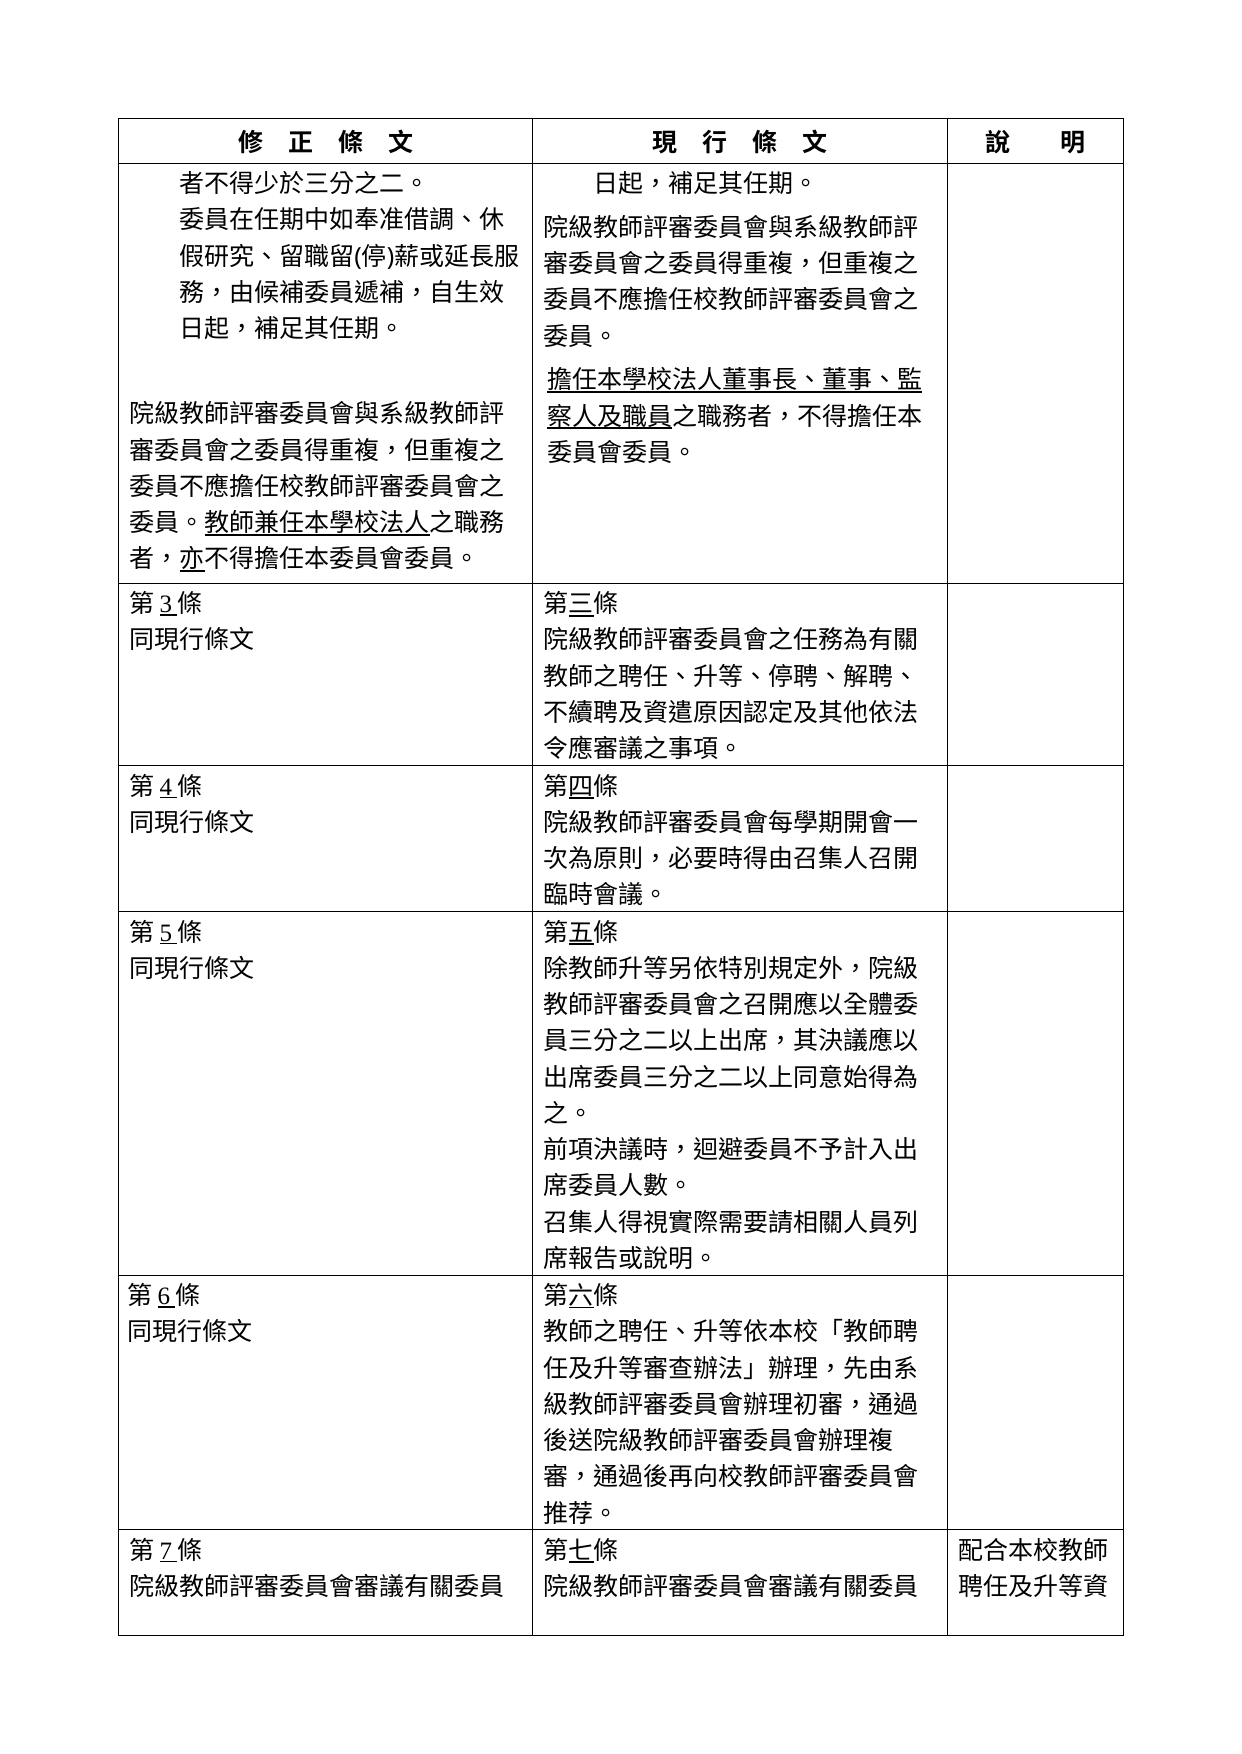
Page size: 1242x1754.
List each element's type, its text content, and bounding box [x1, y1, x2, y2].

table_header 說 明 [948, 119, 1123, 162]
table_header 修 正 條 文 [119, 119, 532, 162]
table_cell 第四條 院級教師評審委員會每學期開會一次為原則，必要時得由召集人召開臨時會議。 [533, 766, 947, 911]
table_cell 第5條 同現行條文 [119, 912, 532, 1274]
table_cell 第6條 同現行條文 [119, 1276, 532, 1529]
table_cell [948, 1276, 1123, 1529]
table_cell 第3條 同現行條文 [119, 584, 532, 765]
table_cell 第五條 除教師升等另依特別規定外，院級教師評審委員會之召開應以全體委員三分之二以上出席，其決議應以出席委員三分之二以上同意始得為之。 前項決議時，迴避委員不予計入出席委員人數。 召集人得視實際需要請相關人員列席報告或說明。 [533, 912, 947, 1274]
table_cell 第4條 同現行條文 [119, 766, 532, 911]
table_cell [948, 912, 1123, 1274]
table_cell 第三條 院級教師評審委員會之任務為有關教師之聘任、升等、停聘、解聘、不續聘及資遣原因認定及其他依法令應審議之事項。 [533, 584, 947, 765]
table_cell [119, 1530, 532, 1635]
table_cell 第六條 教師之聘任、升等依本校「教師聘任及升等審查辦法」辦理，先由系級教師評審委員會辦理初審，通過後送院級教師評審委員會辦理複審，通過後再向校教師評審委員會推荐。 [533, 1276, 947, 1529]
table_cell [948, 164, 1123, 583]
table_cell [948, 766, 1123, 911]
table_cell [119, 164, 532, 583]
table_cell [533, 1530, 947, 1635]
table_cell [948, 584, 1123, 765]
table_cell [533, 164, 947, 583]
table_cell 配合本校教師聘任及升等資格審定辦法第18條第1項第5款規定修訂 [948, 1530, 1123, 1635]
table_header 現 行 條 文 [533, 119, 947, 162]
